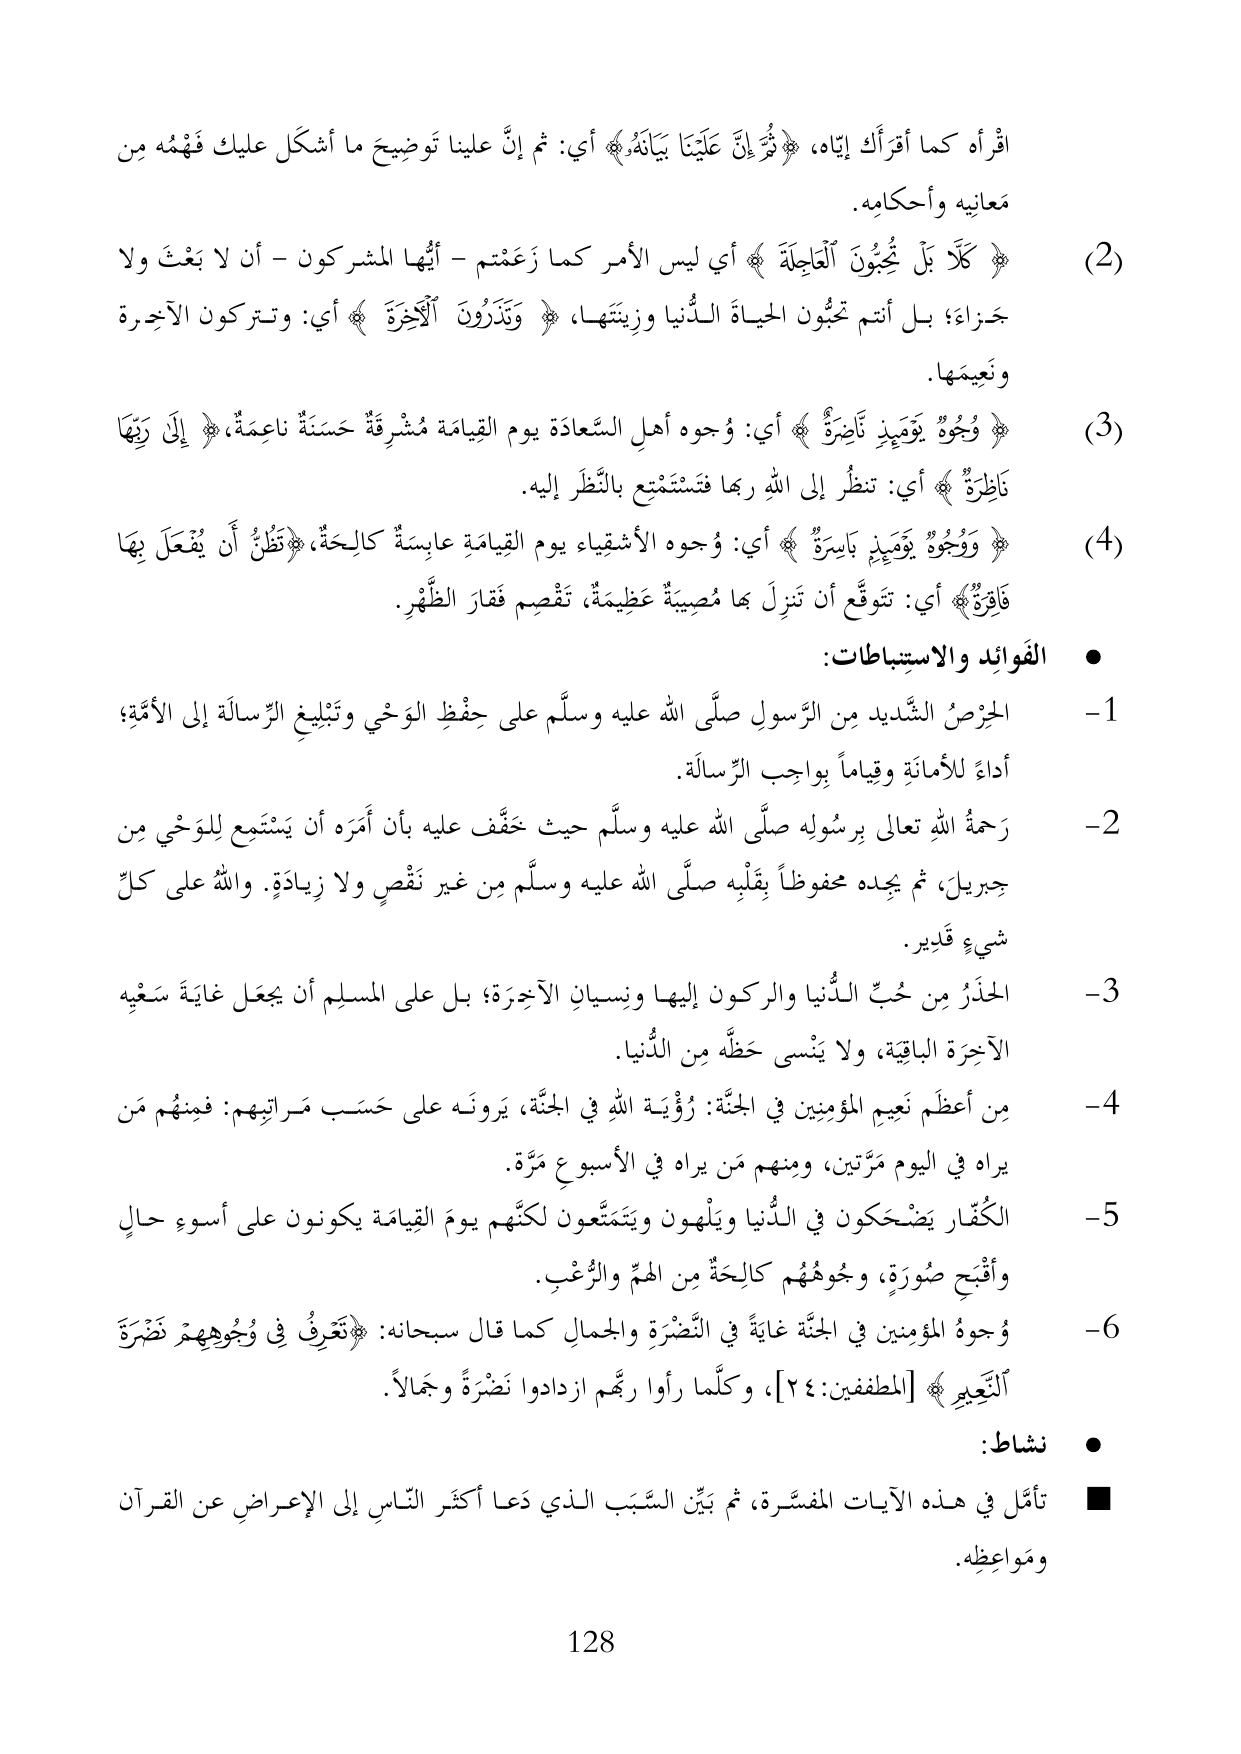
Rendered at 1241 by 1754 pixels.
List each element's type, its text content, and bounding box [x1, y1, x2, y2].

list رَحمةُ اللهِ تعالى بِرسُولِه صلَّى الله عليه وسلَّم حيث خَفَّف عليه بأن أَمَرَه أن يَسْتَمِع لِلوَحْي مِن جِبريلَ، ثم يجِده محفوظاً بِقَلْبِه صلَّى الله عليه وسلَّم مِن غير نَقْصٍ ولا زِيادَةٍ. واللهُ على كلِّ شيءٍ قَدِير. [118, 799, 1084, 967]
list مِن أعظَم نَعِيمِ المؤمِنِين في الجنَّة: رُؤْيَة اللهِ في الجنَّة، يَرونَه على حَسَب مَراتِبِهم: فمِنهُم مَن يراه في اليوم مَرَّتين، ومِنهم مَن يراه في الأسبوعِ مَرَّة. [118, 1079, 1084, 1191]
list الحذَرُ مِن حُبِّ الدُّنيا والركون إليها ونِسيانِ الآخِرَة؛ بل على المسلِم أن يجعَل غايَةَ سَعْيِه الآخِرَة الباقِيَة، ولا يَنْسى حَظَّه مِن الدُّنيا. [118, 967, 1084, 1079]
list الكُفّار يَضْحَكون في الدُّنيا ويَلْهون ويَتَمَتَّعون لكنَّهم يومَ القِيامَة يكونون على أسوءِ حالٍ وأقْبَحِ صُورَةٍ، وجُوهُهُم كالِـحَةٌ مِن الهمِّ والرُّعْبِ. [118, 1191, 1084, 1303]
list وُجوهُ المؤمِنين في الجنَّة غايَةً في النَّضْرَةِ والجمالِ كما قال سبحانه: ﱡﭐﲬ ﲭ ﲮ ﲯ ﲰ ﱠ [المطففين:٢٤]، وكلَّما رأوا ربَّهم ازدادوا نَضْرَةً وجَمالاً. [118, 1303, 1084, 1417]
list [118, 118, 1084, 231]
list الحِرْصُ الشَّديد مِن الرَّسولِ صلَّى الله عليه وسلَّم على حِفْظِ الوَحْي وتَبْلِيغِ الرِّسالَة إلى الأمَّةِ؛ أداءً للأمانَةِ وقِياماً بِواجِب الرِّسالَة. [118, 687, 1084, 799]
list ﱡ ﱁ ﱂ ﱃ ﱄ ﱠ أي ليس الأمر كما زَعَمْتم - أيُّها المشركون - أن لا بَعْثَ ولا جَزاءَ؛ بل أنتم تحبُّون الحياةَ الدُّنيا وزِينَتَها، ﱡ ﱆ ﱇ ﱠ أي: وتتركون الآخِرة ونَعِيمَها. [118, 231, 1084, 401]
list نشاط: [118, 1417, 1084, 1474]
list ﱡ ﱑ ﱒ ﱓ ﱠ أي: وُجوه الأشقِياء يوم القِيامَةِ عابِسَةٌ كالِـحَةٌ، ﱡﱕ ﱖ ﱗ ﱘ ﱙﱠ أي: تتَوقَّع أن تَنزِلَ بها مُصِيبَةٌ عَظِيمَةٌ، تَقْصِم فَقارَ الظَّهْرِ. [118, 515, 1084, 629]
list تأمَّل في هذه الآيات المفسَّرة، ثم بَيِّن السَّبَب الذي دَعا أكثَر النّاسِ إلى الإعراضِ عن القرآن ومَواعِظِه. [118, 1474, 1084, 1587]
list ﱡ ﱉ ﱊ ﱋ ﱠ أي: وُجوه أهلِ السَّعادَة يوم القِيامَة مُشْرِقَةٌ حَسَنَةٌ ناعِمَةٌ، ﱡ ﱍ ﱎ ﱏ ﱠ أي: تنظُر إلى اللهِ ربها فتَسْتَمْتِع بالنَّظَر إليه. [118, 401, 1084, 515]
list الفَوائِد والاستِنباطات: [118, 629, 1084, 687]
